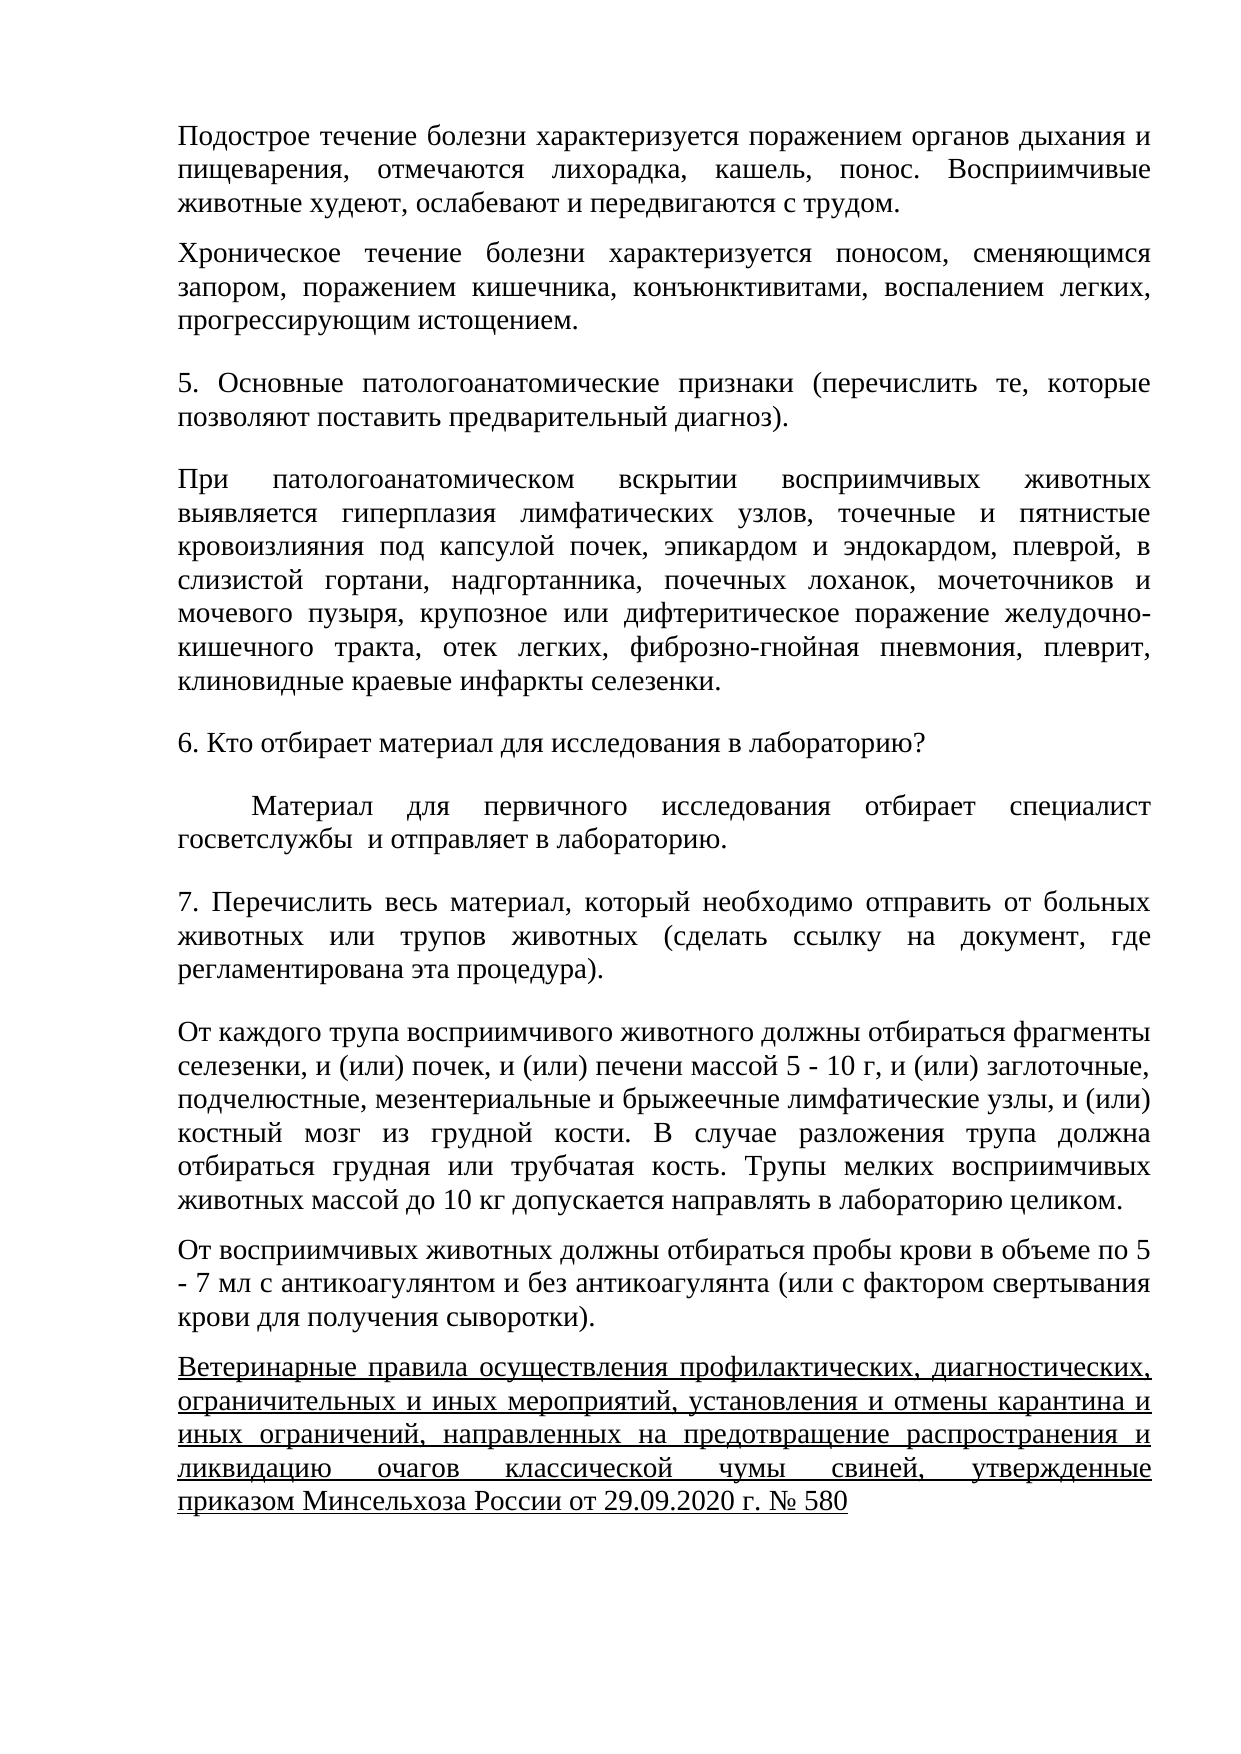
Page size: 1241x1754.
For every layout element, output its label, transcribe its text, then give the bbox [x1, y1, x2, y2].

text 7. Перечислить весь материал, который необходимо отправить от больных животных или трупов животных (сделать ссылку на документ, где регламентирована эта процедура). [177, 884, 1152, 985]
text При патологоанатомическом вскрытии восприимчивых животных выявляется гиперплазия лимфатических узлов, точечные и пятнистые кровоизлияния под капсулой почек, эпикардом и эндокардом, плеврой, в слизистой гортани, надгортанника, почечных лоханок, мочеточников и мочевого пузыря, крупозное или дифтеритическое поражение желудочно-кишечного тракта, отек легких, фиброзно-гнойная пневмония, плеврит, клиновидные краевые инфаркты селезенки. [177, 461, 1152, 696]
text Ветеринарные правила осуществления профилактических, диагностических, ограничительных и иных мероприятий, установления и отмены карантина и иных ограничений, направленных на предотвращение распространения и ликвидацию очагов классической чумы свиней, утвержденные приказом Минсельхоза России от 29.09.2020 г. № 580 [177, 1413, 1152, 1479]
text 6. Кто отбирает материал для исследования в лабораторию? [177, 725, 1152, 759]
text Подострое течение болезни характеризуется поражением органов дыхания и пищеварения, отмечаются лихорадка, кашель, понос. Восприимчивые животные худеют, ослабевают и передвигаются с трудом. [177, 118, 1152, 219]
text От каждого трупа восприимчивого животного должны отбираться фрагменты селезенки, и (или) почек, и (или) печени массой 5 - 10 г, и (или) заглоточные, подчелюстные, мезентериальные и брыжеечные лимфатические узлы, и (или) костный мозг из грудной кости. В случае разложения трупа должна отбираться грудная или трубчатая кость. Трупы мелких восприимчивых животных массой до 10 кг допускается направлять в лабораторию целиком. [177, 1014, 1152, 1215]
text Ветеринарные правила осуществления профилактических, диагностических, ограничительных и иных мероприятий, установления и отмены карантина и иных ограничений, направленных на предотвращение распространения и ликвидацию очагов классической чумы свиней, утвержденные приказом Минсельхоза России от 29.09.2020 г. № 580 [177, 1379, 1152, 1412]
text Ветеринарные правила осуществления профилактических, диагностических, ограничительных и иных мероприятий, установления и отмены карантина и иных ограничений, направленных на предотвращение распространения и ликвидацию очагов классической чумы свиней, утвержденные приказом Минсельхоза России от 29.09.2020 г. № 580 [177, 1349, 1152, 1378]
text Ветеринарные правила осуществления профилактических, диагностических, ограничительных и иных мероприятий, установления и отмены карантина и иных ограничений, направленных на предотвращение распространения и ликвидацию очагов классической чумы свиней, утвержденные приказом Минсельхоза России от 29.09.2020 г. № 580 [177, 1481, 1152, 1517]
text Хроническое течение болезни характеризуется поносом, сменяющимся запором, поражением кишечника, конъюнктивитами, воспалением легких, прогрессирующим истощением. [177, 235, 1152, 336]
text Материал для первичного исследования отбирает специалист госветслужбы и отправляет в лабораторию. [177, 788, 1152, 855]
text От восприимчивых животных должны отбираться пробы крови в объеме по 5 - 7 мл с антикоагулянтом и без антикоагулянта (или с фактором свертывания крови для получения сыворотки). [177, 1232, 1152, 1333]
text 5. Основные патологоанатомические признаки (перечислить те, которые позволяют поставить предварительный диагноз). [177, 365, 1152, 432]
